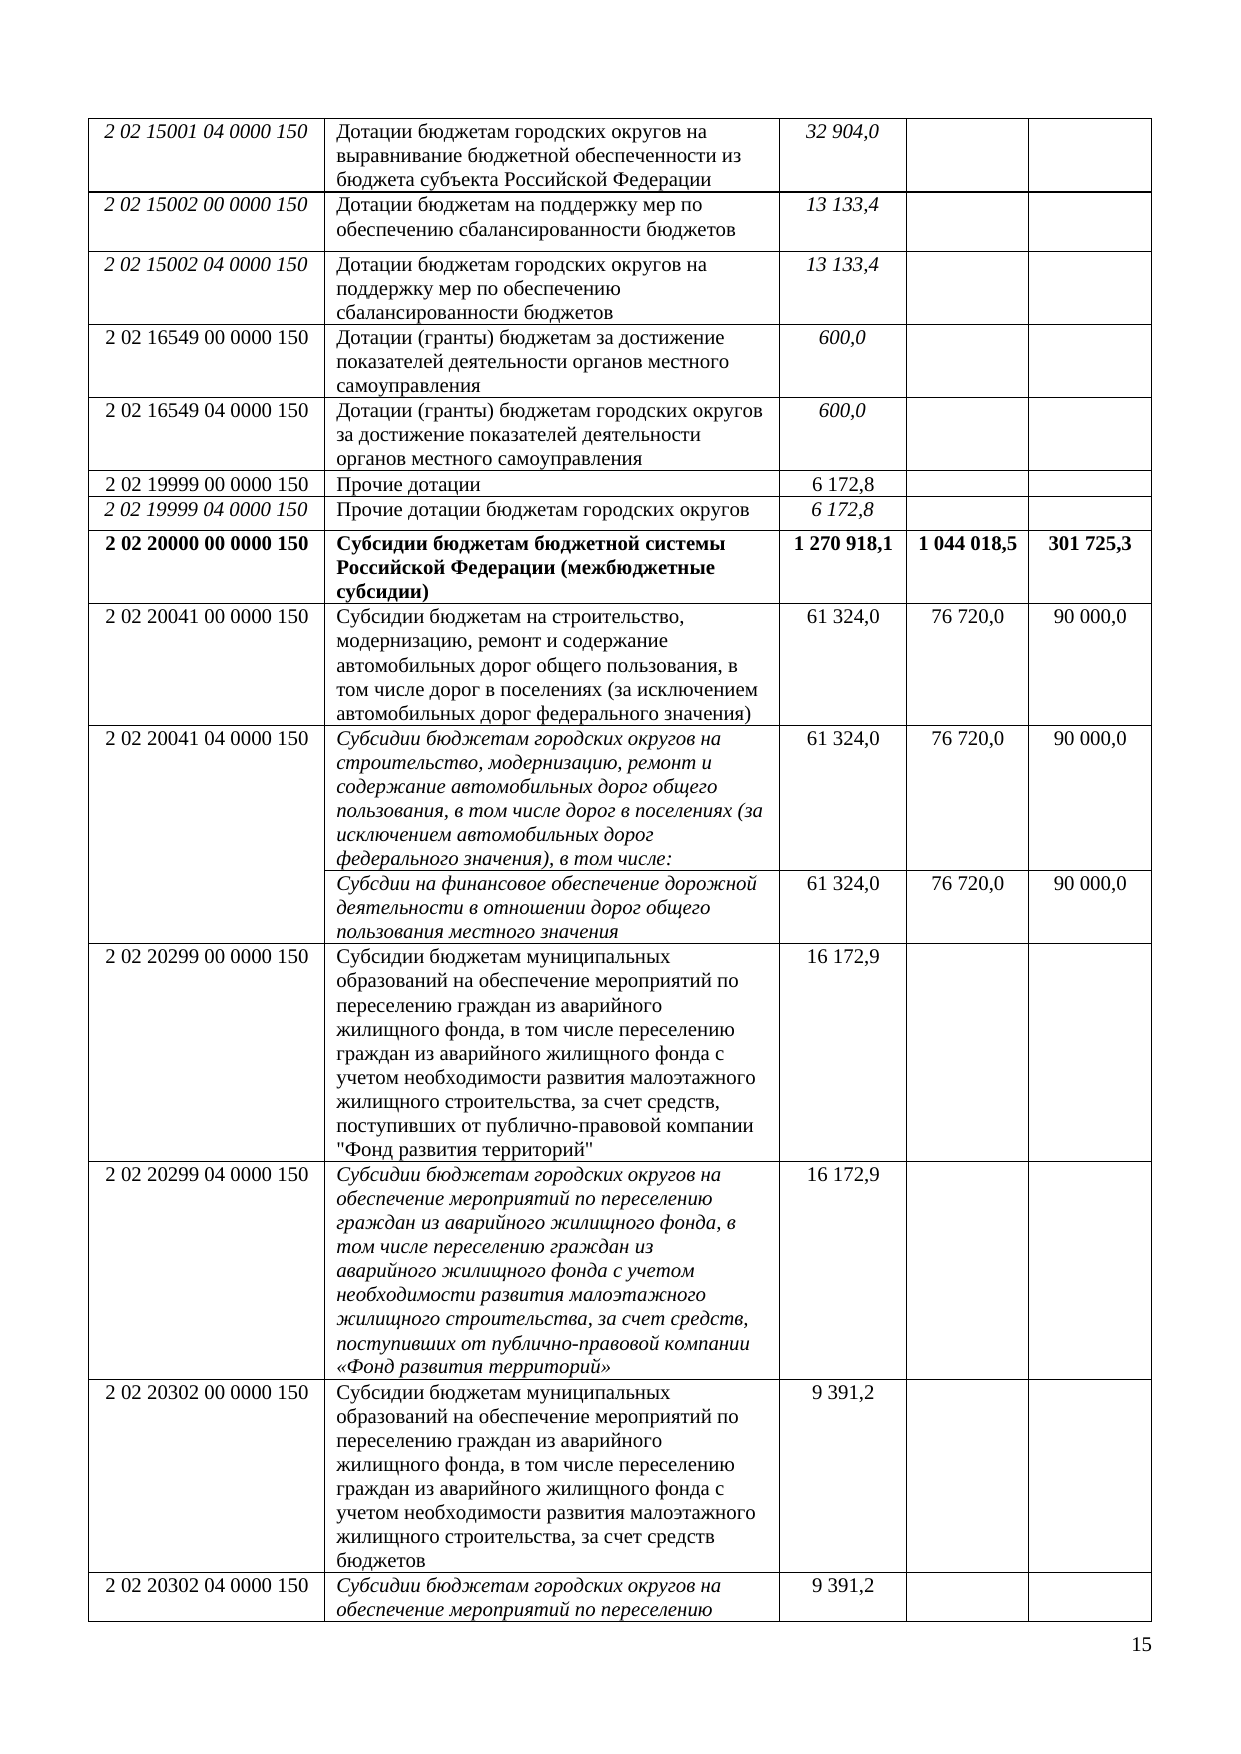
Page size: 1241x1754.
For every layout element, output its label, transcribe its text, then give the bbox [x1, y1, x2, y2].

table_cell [89, 1573, 324, 1621]
table_cell Дотации (гранты) бюджетам за достижение показателей деятельности органов местного самоуправления [325, 325, 779, 397]
table_cell 2 02 20041 04 0000 150 [89, 726, 324, 943]
table_cell 1 270 918,1 [780, 531, 906, 603]
table_cell [907, 398, 1028, 470]
table_cell 2 02 15002 04 0000 150 [89, 252, 324, 324]
table_cell [907, 471, 1028, 496]
table_cell 600,0 [780, 398, 906, 470]
table_cell Субсидии бюджетам городских округов на строительство, модернизацию, ремонт и содержание автомобильных дорог общего пользования, в том числе дорог в поселениях (за исключением автомобильных дорог федерального значения), в том числе: [325, 726, 779, 870]
table_cell Дотации бюджетам городских округов на поддержку мер по обеспечению сбалансированности бюджетов [325, 252, 779, 324]
table_cell 13 133,4 [780, 252, 906, 324]
table_cell Субсидии бюджетам муниципальных образований на обеспечение мероприятий по переселению граждан из аварийного жилищного фонда, в том числе переселению граждан из аварийного жилищного фонда с учетом необходимости развития малоэтажного жилищного строительства, за счет средств бюджетов [325, 1380, 779, 1572]
table_cell 16 172,9 [780, 1162, 906, 1378]
table_cell 6 172,8 [780, 497, 906, 530]
table_cell 9 391,2 [780, 1573, 906, 1621]
table_cell 90 000,0 [1029, 604, 1151, 725]
table_cell 2 02 15002 00 0000 150 [89, 193, 324, 251]
table_cell [907, 119, 1028, 191]
table_cell 1 044 018,5 [907, 531, 1028, 603]
table_cell [907, 1380, 1028, 1572]
table_cell 2 02 19999 00 0000 150 [89, 471, 324, 496]
table_cell Субсдии на финансовое обеспечение дорожной деятельности в отношении дорог общего пользования местного значения [325, 871, 779, 943]
table_cell 2 02 19999 04 0000 150 [89, 497, 324, 530]
table_cell Субсидии бюджетам городских округов на обеспечение мероприятий по переселению граждан из аварийного жилищного фонда, в том числе переселению граждан из аварийного жилищного фонда с учетом необходимости развития малоэтажного жилищного строительства, за счет средств, поступивших от публично-правовой компании «Фонд развития территорий» [325, 1162, 779, 1378]
table_cell Субсидии бюджетам на строительство, модернизацию, ремонт и содержание автомобильных дорог общего пользования, в том числе дорог в поселениях (за исключением автомобильных дорог федерального значения) [325, 604, 779, 725]
table_cell [1029, 944, 1151, 1161]
table_cell 600,0 [780, 325, 906, 397]
table_cell Прочие дотации бюджетам городских округов [325, 497, 779, 530]
table_cell [1029, 119, 1151, 191]
table_cell 2 02 20000 00 0000 150 [89, 531, 324, 603]
table_cell [1029, 252, 1151, 324]
table_cell 61 324,0 [780, 604, 906, 725]
table_cell 2 02 20299 04 0000 150 [89, 1162, 324, 1378]
table_cell 13 133,4 [780, 193, 906, 251]
table_cell 61 324,0 [780, 726, 906, 870]
table_cell 90 000,0 [1029, 726, 1151, 870]
table_cell [1029, 193, 1151, 251]
table_cell [907, 1162, 1028, 1378]
table_cell [1029, 471, 1151, 496]
table_cell [1029, 325, 1151, 397]
table_cell [907, 1573, 1028, 1621]
table_cell [907, 497, 1028, 530]
table_cell 6 172,8 [780, 471, 906, 496]
table_cell 2 02 20299 00 0000 150 [89, 944, 324, 1161]
table_cell 76 720,0 [907, 726, 1028, 870]
table_cell 2 02 16549 04 0000 150 [89, 398, 324, 470]
table_cell 76 720,0 [907, 871, 1028, 943]
table_cell Дотации бюджетам городских округов на выравнивание бюджетной обеспеченности из бюджета субъекта Российской Федерации [325, 119, 779, 191]
table_cell [1029, 1573, 1151, 1621]
table_cell Дотации бюджетам на поддержку мер по обеспечению сбалансированности бюджетов [325, 193, 779, 251]
table_cell 301 725,3 [1029, 531, 1151, 603]
table_cell [1029, 1380, 1151, 1572]
table_cell Субсидии бюджетам бюджетной системы Российской Федерации (межбюджетные субсидии) [325, 531, 779, 603]
table_cell 2 02 20041 00 0000 150 [89, 604, 324, 725]
table_cell [1029, 497, 1151, 530]
table_cell 2 02 20302 00 0000 150 [89, 1380, 324, 1572]
table_cell [907, 325, 1028, 397]
table_cell 90 000,0 [1029, 871, 1151, 943]
table_cell 76 720,0 [907, 604, 1028, 725]
table_cell 32 904,0 [780, 119, 906, 191]
table_cell [907, 193, 1028, 251]
table_cell [1029, 1162, 1151, 1378]
table_cell 61 324,0 [780, 871, 906, 943]
table_cell 2 02 16549 00 0000 150 [89, 325, 324, 397]
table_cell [325, 1573, 779, 1621]
table_cell Субсидии бюджетам муниципальных образований на обеспечение мероприятий по переселению граждан из аварийного жилищного фонда, в том числе переселению граждан из аварийного жилищного фонда с учетом необходимости развития малоэтажного жилищного строительства, за счет средств, поступивших от публично-правовой компании "Фонд развития территорий" [325, 944, 779, 1161]
table_cell [907, 252, 1028, 324]
table_cell 16 172,9 [780, 944, 906, 1161]
table_cell [1029, 398, 1151, 470]
table_cell 2 02 15001 04 0000 150 [89, 119, 324, 191]
table_cell Дотации (гранты) бюджетам городских округов за достижение показателей деятельности органов местного самоуправления [325, 398, 779, 470]
table_cell Прочие дотации [325, 471, 779, 496]
table_cell 9 391,2 [780, 1380, 906, 1572]
table_cell [907, 944, 1028, 1161]
